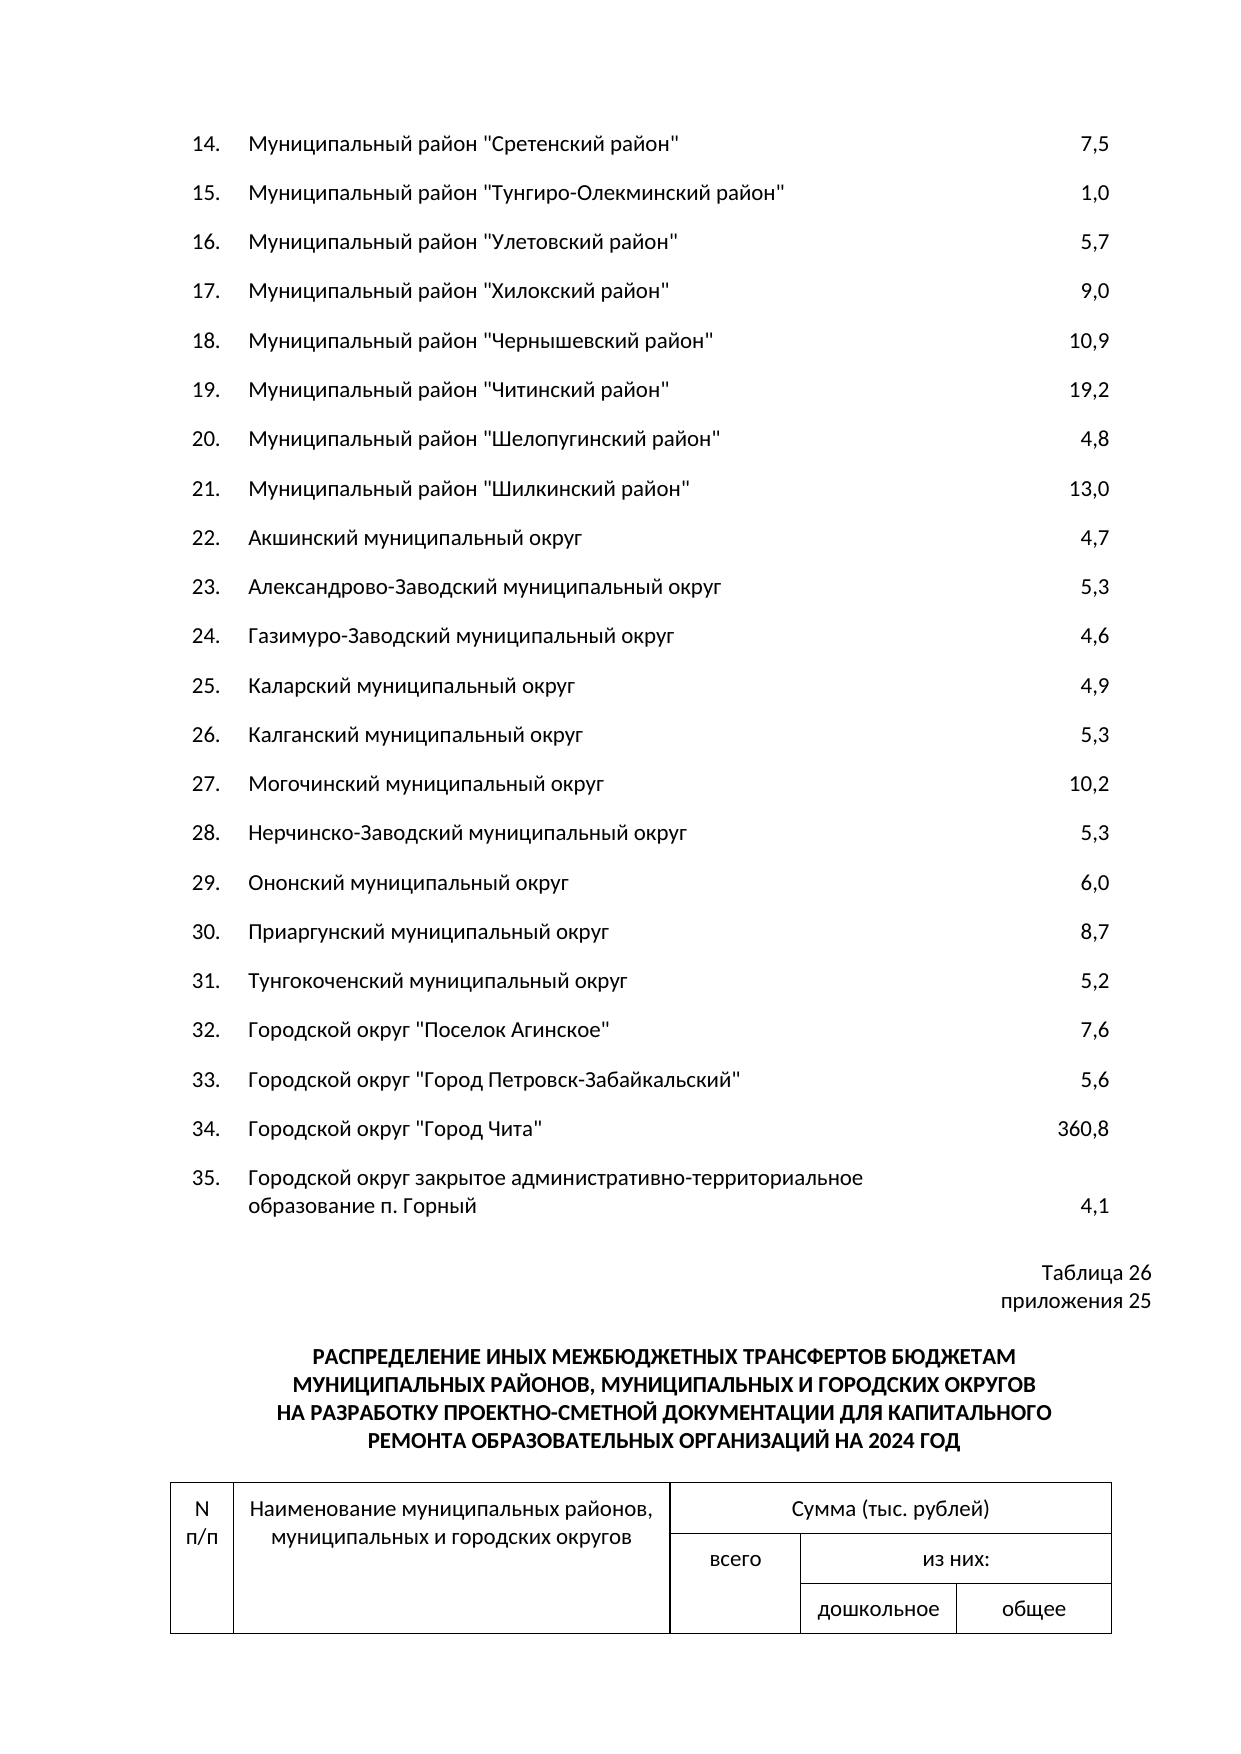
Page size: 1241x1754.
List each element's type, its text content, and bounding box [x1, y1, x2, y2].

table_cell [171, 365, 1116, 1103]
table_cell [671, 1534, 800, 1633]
title РЕМОНТА ОБРАЗОВАТЕЛЬНЫХ ОРГАНИЗАЦИЙ НА 2024 ГОД [177, 1426, 1152, 1454]
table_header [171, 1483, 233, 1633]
title РАСПРЕДЕЛЕНИЕ ИНЫХ МЕЖБЮДЖЕТНЫХ ТРАНСФЕРТОВ БЮДЖЕТАМ [177, 1342, 1152, 1370]
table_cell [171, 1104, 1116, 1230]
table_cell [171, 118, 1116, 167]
title МУНИЦИПАЛЬНЫХ РАЙОНОВ, МУНИЦИПАЛЬНЫХ И ГОРОДСКИХ ОКРУГОВ [177, 1370, 1152, 1398]
title НА РАЗРАБОТКУ ПРОЕКТНО-СМЕТНОЙ ДОКУМЕНТАЦИИ ДЛЯ КАПИТАЛЬНОГО [177, 1398, 1152, 1426]
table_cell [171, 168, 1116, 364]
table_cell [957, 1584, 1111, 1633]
text Таблица 26 [177, 1258, 1152, 1286]
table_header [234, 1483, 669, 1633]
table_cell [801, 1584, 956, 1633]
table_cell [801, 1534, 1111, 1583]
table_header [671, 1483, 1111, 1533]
text приложения 25 [177, 1286, 1152, 1314]
